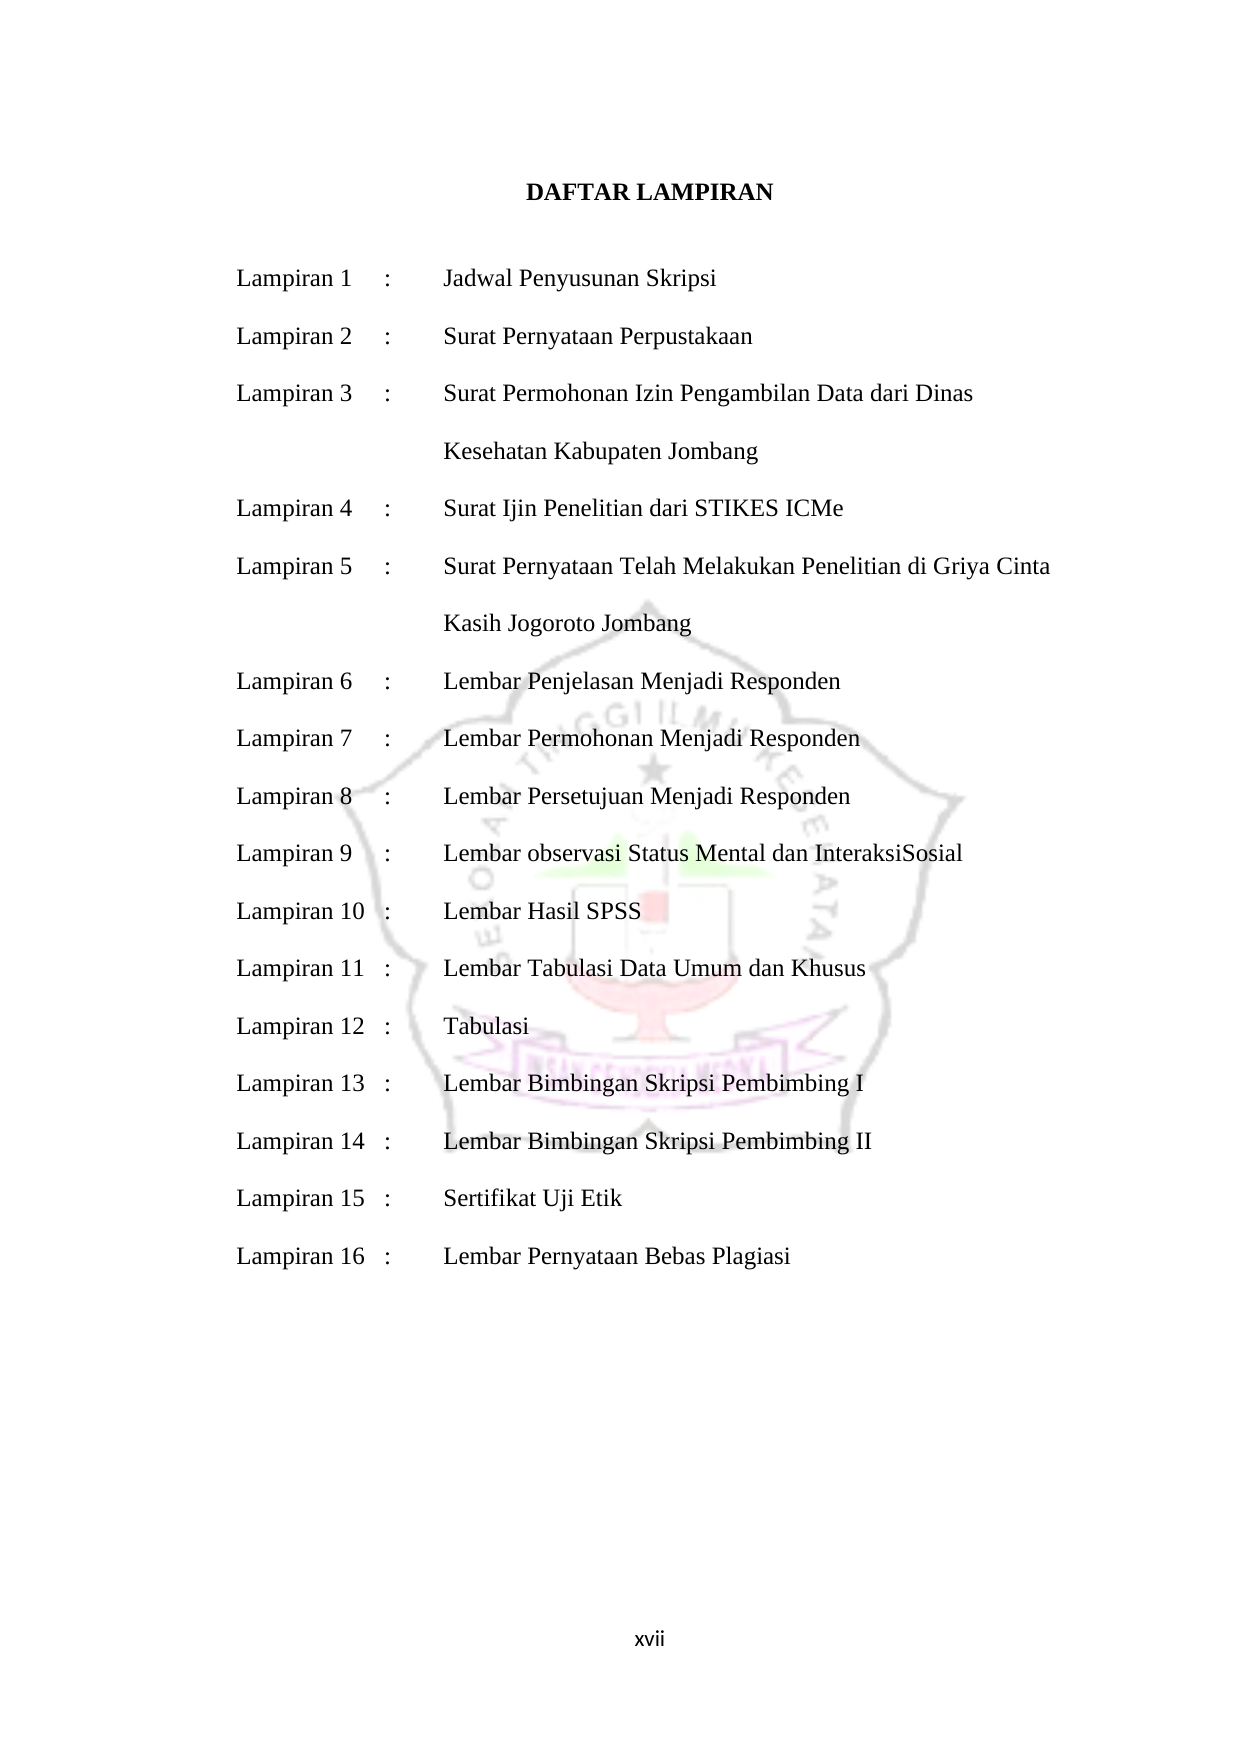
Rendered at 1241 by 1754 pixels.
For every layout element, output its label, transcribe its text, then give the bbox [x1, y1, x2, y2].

text Lampiran 3 : Surat Permohonan Izin Pengambilan Data dari Dinas Kesehatan Kabupaten Jombang [236, 378, 1063, 465]
text Lampiran 1 : Jadwal Penyusunan Skripsi [236, 263, 1063, 292]
text Lampiran 15 : Sertifikat Uji Etik [236, 1183, 1063, 1212]
text Lampiran 2 : Surat Pernyataan Perpustakaan [236, 321, 1063, 350]
text DAFTAR LAMPIRAN [236, 177, 1063, 206]
text Lampiran 4 : Surat Ijin Penelitian dari STIKES ICMe [236, 493, 1063, 522]
text Lampiran 9 : Lembar observasi Status Mental dan InteraksiSosial [236, 838, 1063, 867]
text Lampiran 6 : Lembar Penjelasan Menjadi Responden [236, 666, 1063, 695]
text Lampiran 16 : Lembar Pernyataan Bebas Plagiasi [236, 1241, 1063, 1270]
text Lampiran 14 : Lembar Bimbingan Skripsi Pembimbing II [236, 1126, 1063, 1155]
text Lampiran 8 : Lembar Persetujuan Menjadi Responden [236, 781, 1063, 810]
text Lampiran 13 : Lembar Bimbingan Skripsi Pembimbing I [236, 1068, 1063, 1097]
text Lampiran 11 : Lembar Tabulasi Data Umum dan Khusus [236, 953, 1063, 982]
text Lampiran 10 : Lembar Hasil SPSS [236, 896, 1063, 925]
text Lampiran 7 : Lembar Permohonan Menjadi Responden [236, 723, 1063, 752]
text Lampiran 5 : Surat Pernyataan Telah Melakukan Penelitian di Griya Cinta Kasih Jogoroto Jombang [236, 551, 1063, 637]
text Lampiran 12 : Tabulasi [236, 1011, 1063, 1040]
